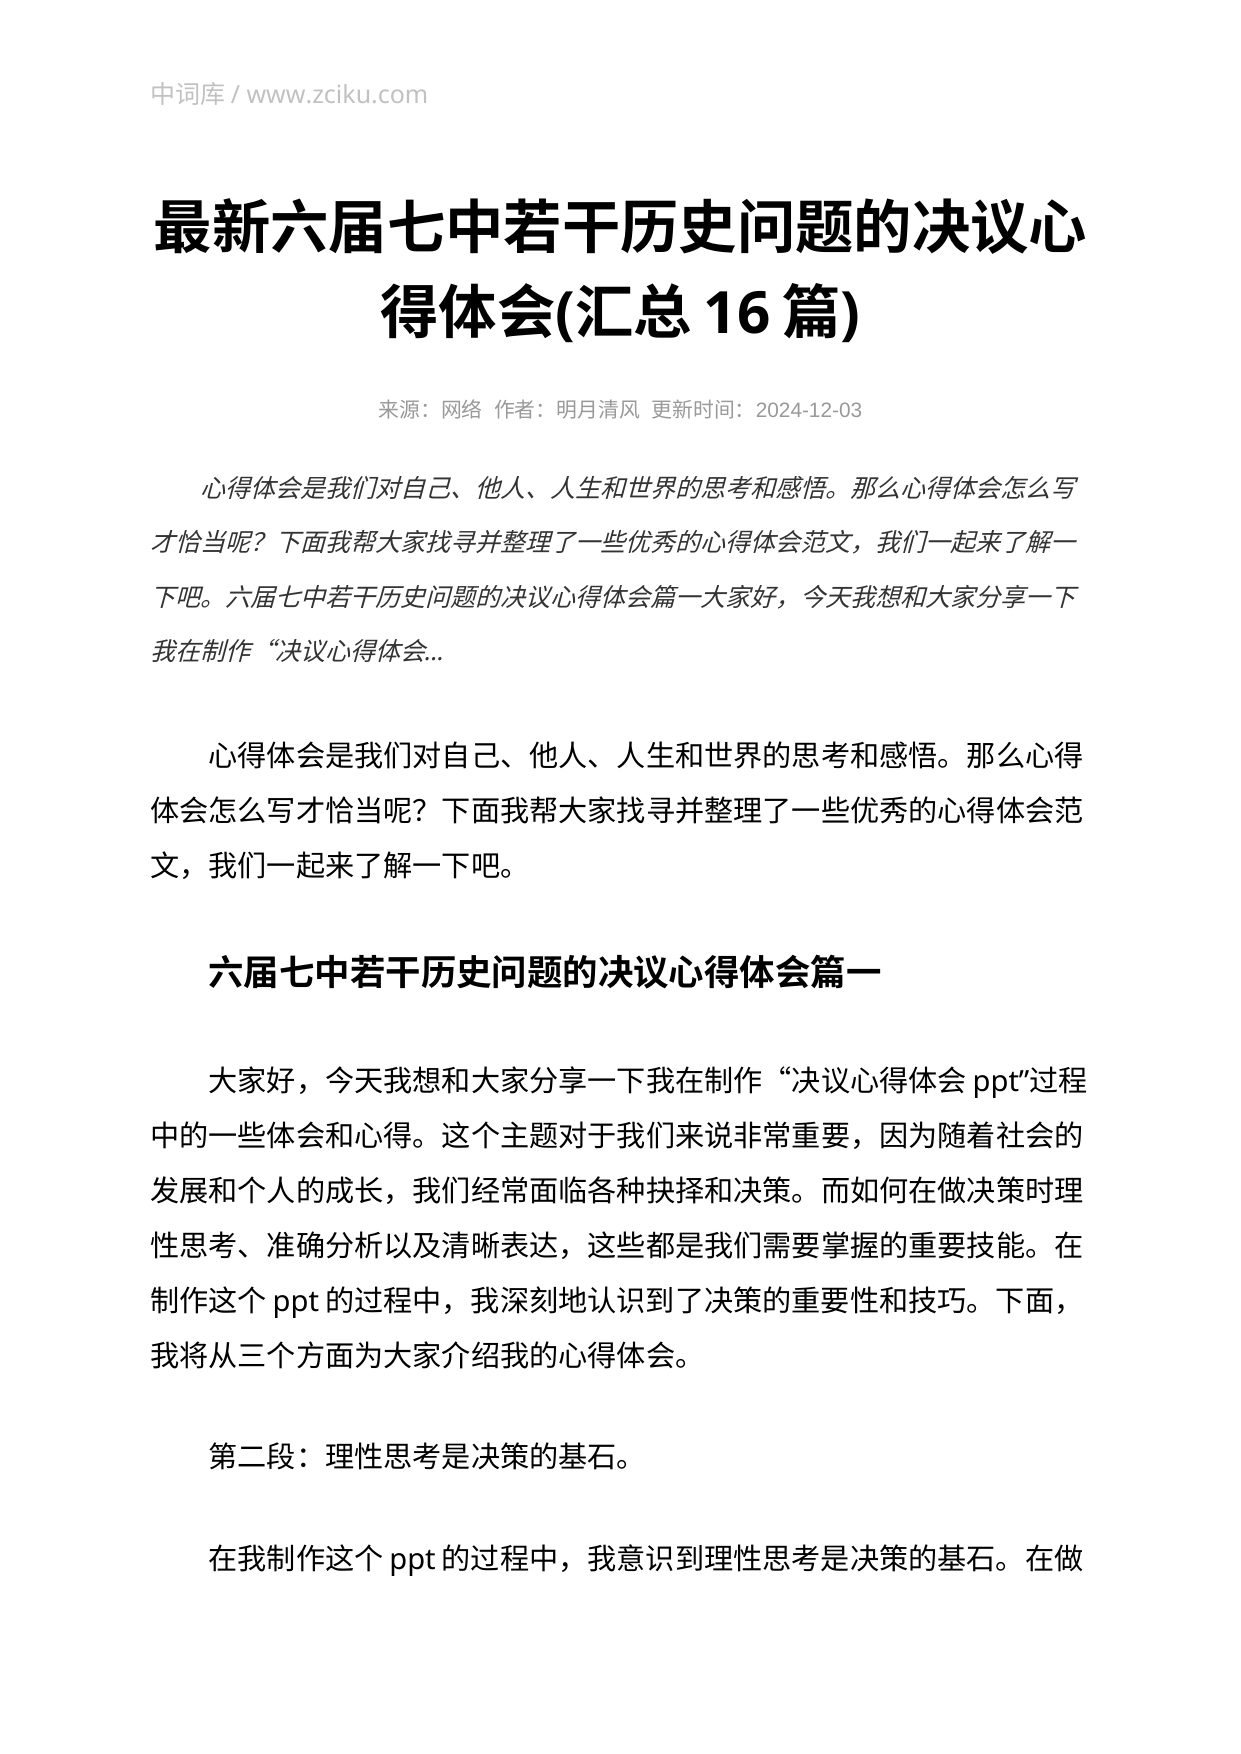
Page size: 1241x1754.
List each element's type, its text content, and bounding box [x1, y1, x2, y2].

text 大家好，今天我想和大家分享一下我在制作“决议心得体会ppt”过程中的一些体会和心得。这个主题对于我们来说非常重要，因为随着社会的发展和个人的成长，我们经常面临各种抉择和决策。而如何在做决策时理性思考、准确分析以及清晰表达，这些都是我们需要掌握的重要技能。在制作这个ppt的过程中，我深刻地认识到了决策的重要性和技巧。下面，我将从三个方面为大家介绍我的心得体会。 [150, 1058, 1090, 1374]
subtitle 最新六届七中若干历史问题的决议心得体会(汇总16篇) [150, 181, 1090, 351]
text 来源：网络 作者：明月清风 更新时间：2024-12-03 [150, 397, 1090, 421]
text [150, 1536, 1090, 1578]
text 六届七中若干历史问题的决议心得体会篇一 [150, 944, 1090, 995]
text 第二段：理性思考是决策的基石。 [150, 1434, 1090, 1476]
text 心得体会是我们对自己、他人、人生和世界的思考和感悟。那么心得体会怎么写才恰当呢？下面我帮大家找寻并整理了一些优秀的心得体会范文，我们一起来了解一下吧。六届七中若干历史问题的决议心得体会篇一大家好，今天我想和大家分享一下我在制作“决议心得体会... [150, 468, 1090, 668]
text 心得体会是我们对自己、他人、人生和世界的思考和感悟。那么心得体会怎么写才恰当呢？下面我帮大家找寻并整理了一些优秀的心得体会范文，我们一起来了解一下吧。 [150, 733, 1090, 885]
